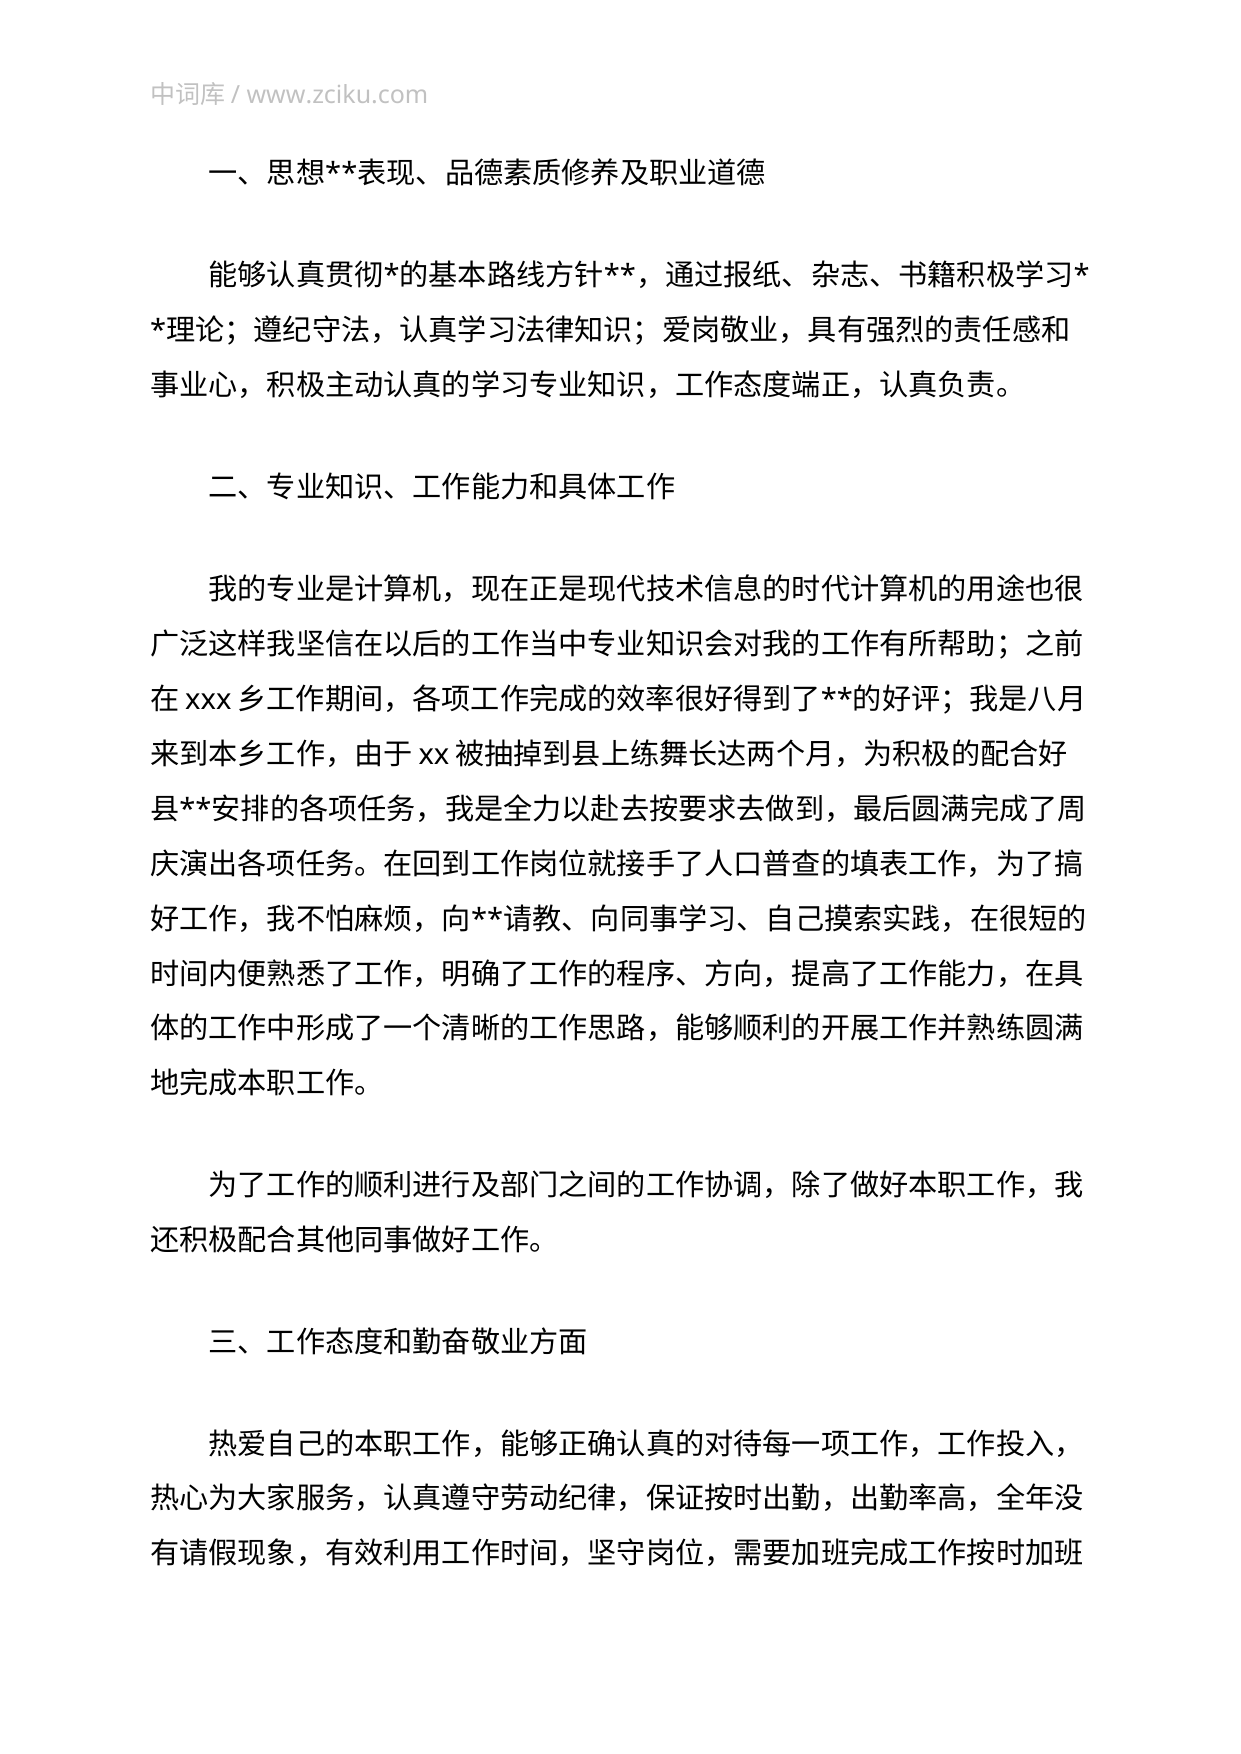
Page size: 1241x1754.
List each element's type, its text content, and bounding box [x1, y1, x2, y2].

text 一、思想**表现、品德素质修养及职业道德 [150, 150, 1090, 192]
text 能够认真贯彻*的基本路线方针**，通过报纸、杂志、书籍积极学习**理论；遵纪守法，认真学习法律知识；爱岗敬业，具有强烈的责任感和事业心，积极主动认真的学习专业知识，工作态度端正，认真负责。 [150, 252, 1090, 404]
text 三、工作态度和勤奋敬业方面 [150, 1318, 1090, 1361]
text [150, 1420, 1090, 1572]
text 二、专业知识、工作能力和具体工作 [150, 464, 1090, 506]
text 我的专业是计算机，现在正是现代技术信息的时代计算机的用途也很广泛这样我坚信在以后的工作当中专业知识会对我的工作有所帮助；之前在xxx乡工作期间，各项工作完成的效率很好得到了**的好评；我是八月来到本乡工作，由于xx被抽掉到县上练舞长达两个月，为积极的配合好县**安排的各项任务，我是全力以赴去按要求去做到，最后圆满完成了周庆演出各项任务。在回到工作岗位就接手了人口普查的填表工作，为了搞好工作，我不怕麻烦，向**请教、向同事学习、自己摸索实践，在很短的时间内便熟悉了工作，明确了工作的程序、方向，提高了工作能力，在具体的工作中形成了一个清晰的工作思路，能够顺利的开展工作并熟练圆满地完成本职工作。 [150, 566, 1090, 1102]
text 为了工作的顺利进行及部门之间的工作协调，除了做好本职工作，我还积极配合其他同事做好工作。 [150, 1162, 1090, 1259]
